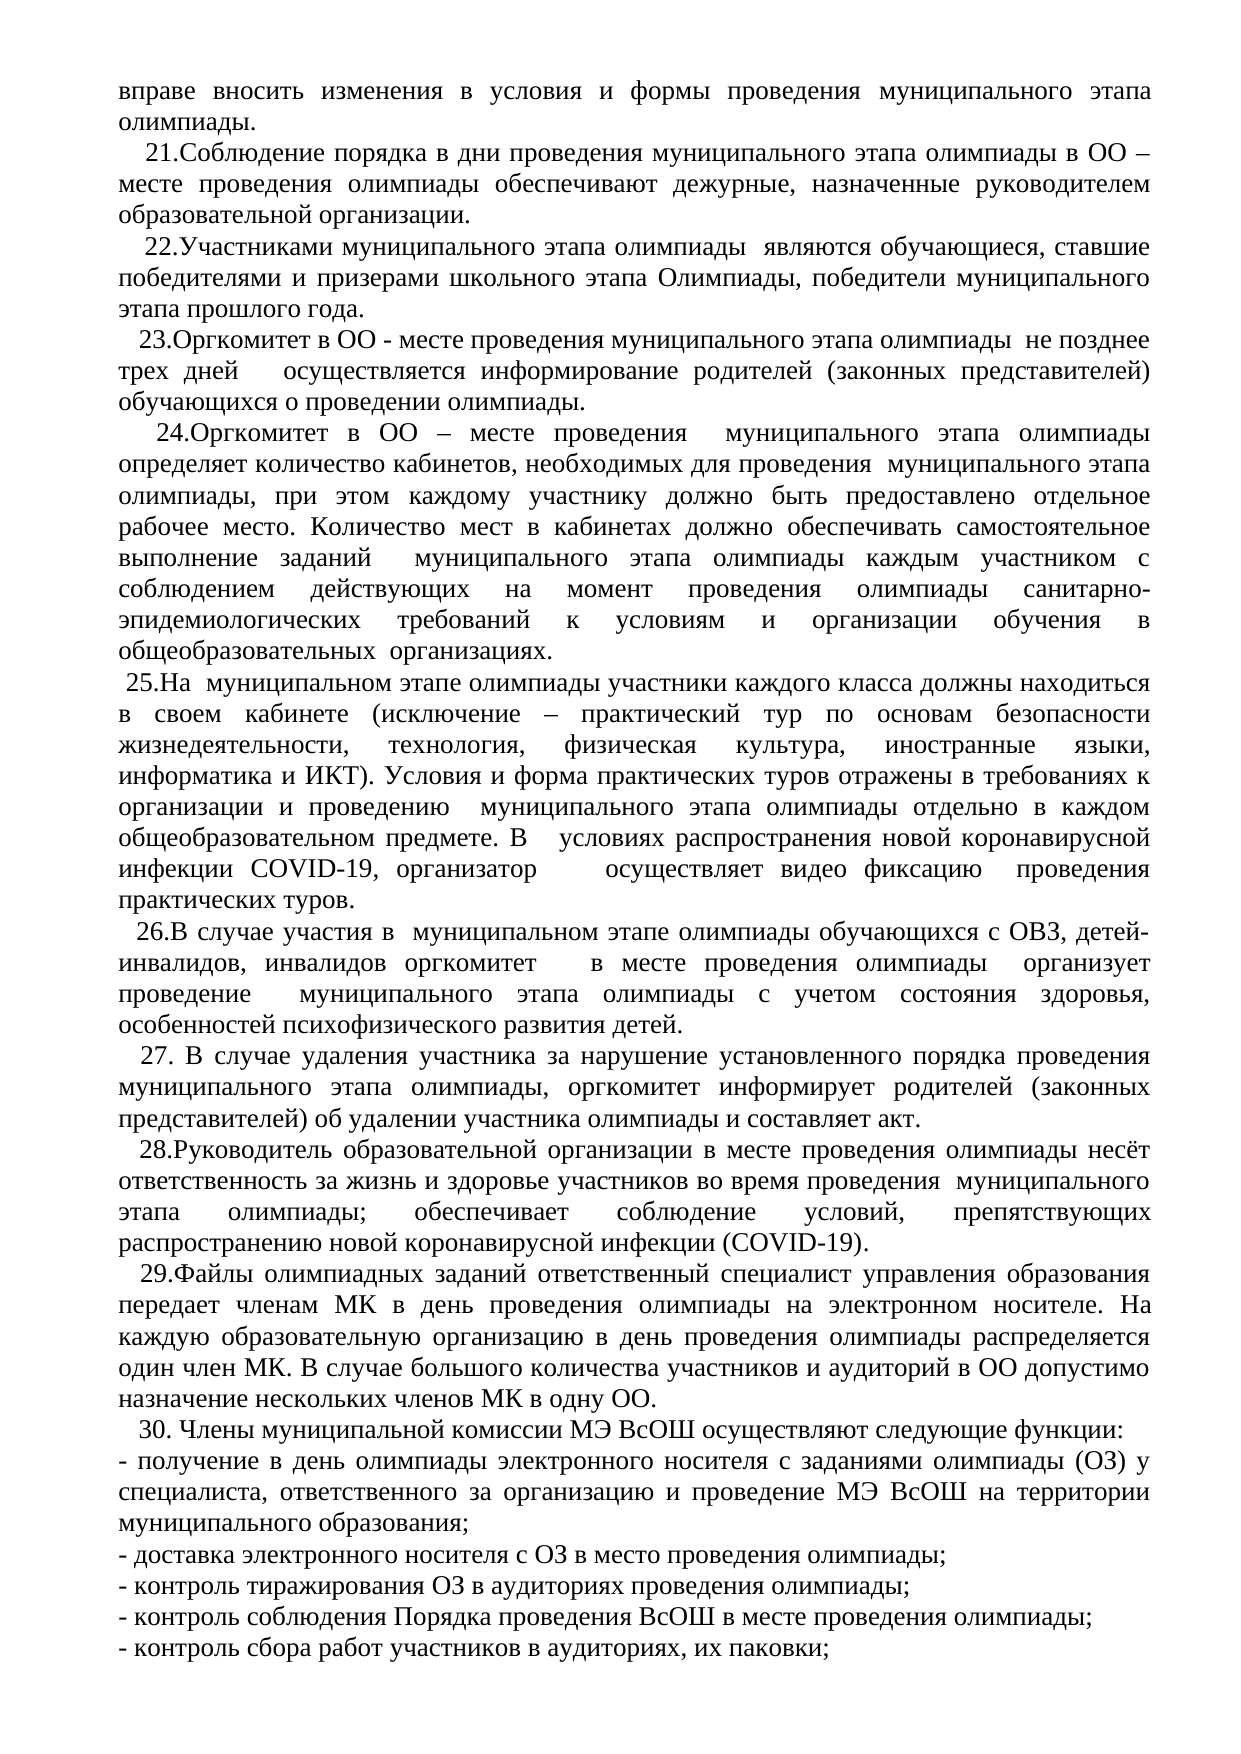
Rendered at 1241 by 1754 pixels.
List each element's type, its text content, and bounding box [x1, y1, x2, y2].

text 21.Соблюдение порядка в дни проведения муниципального этапа олимпиады в ОО – месте проведения олимпиады обеспечивают дежурные, назначенные руководителем образовательной организации. [118, 136, 1152, 229]
text 28.Руководитель образовательной организации в месте проведения олимпиады несёт ответственность за жизнь и здоровье участников во время проведения муниципального этапа олимпиады; обеспечивает соблюдение условий, препятствующих распространению новой коронавирусной инфекции (COVID-19). [118, 1133, 1152, 1257]
text 26.В случае участия в муниципальном этапе олимпиады обучающихся с ОВЗ, детей-инвалидов, инвалидов оргкомитет в месте проведения олимпиады организует проведение муниципального этапа олимпиады с учетом состояния здоровья, особенностей психофизического развития детей. [118, 915, 1152, 1039]
text - контроль соблюдения Порядка проведения ВсОШ в месте проведения олимпиады; [118, 1600, 1152, 1631]
text - доставка электронного носителя с ОЗ в место проведения олимпиады; [118, 1538, 1152, 1569]
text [118, 74, 1152, 136]
text 25.На муниципальном этапе олимпиады участники каждого класса должны находиться в своем кабинете (исключение – практический тур по основам безопасности жизнедеятельности, технология, физическая культура, иностранные языки, информатика и ИКТ). Условия и форма практических туров отражены в требованиях к организации и проведению муниципального этапа олимпиады отдельно в каждом общеобразовательном предмете. В условиях распространения новой коронавирусной инфекции COVID-19, организатор осуществляет видео фиксацию проведения практических туров. [118, 666, 1152, 915]
text 24.Оргкомитет в ОО – месте проведения муниципального этапа олимпиады определяет количество кабинетов, необходимых для проведения муниципального этапа олимпиады, при этом каждому участнику должно быть предоставлено отдельное рабочее место. Количество мест в кабинетах должно обеспечивать самостоятельное выполнение заданий муниципального этапа олимпиады каждым участником с соблюдением действующих на момент проведения олимпиады санитарно-эпидемиологических требований к условиям и организации обучения в общеобразовательных организациях. [118, 416, 1152, 666]
text - получение в день олимпиады электронного носителя с заданиями олимпиады (ОЗ) у специалиста, ответственного за организацию и проведение МЭ ВсОШ на территории муниципального образования; [118, 1444, 1152, 1538]
text 29.Файлы олимпиадных заданий ответственный специалист управления образования передает членам МК в день проведения олимпиады на электронном носителе. На каждую образовательную организацию в день проведения олимпиады распределяется один член МК. В случае большого количества участников и аудиторий в ОО допустимо назначение нескольких членов МК в одну ОО. [118, 1257, 1152, 1413]
text - контроль тиражирования ОЗ в аудиториях проведения олимпиады; [118, 1569, 1152, 1600]
text 27. В случае удаления участника за нарушение установленного порядка проведения муниципального этапа олимпиады, оргкомитет информирует родителей (законных представителей) об удалении участника олимпиады и составляет акт. [118, 1039, 1152, 1133]
text 23.Оргкомитет в ОО - месте проведения муниципального этапа олимпиады не позднее трех дней осуществляется информирование родителей (законных представителей) обучающихся о проведении олимпиады. [118, 323, 1152, 416]
text - контроль сбора работ участников в аудиториях, их паковки; [118, 1631, 1152, 1662]
text 22.Участниками муниципального этапа олимпиады являются обучающиеся, ставшие победителями и призерами школьного этапа Олимпиады, победители муниципального этапа прошлого года. [118, 229, 1152, 323]
text 30. Члены муниципальной комиссии МЭ ВсОШ осуществляют следующие функции: [118, 1413, 1152, 1444]
